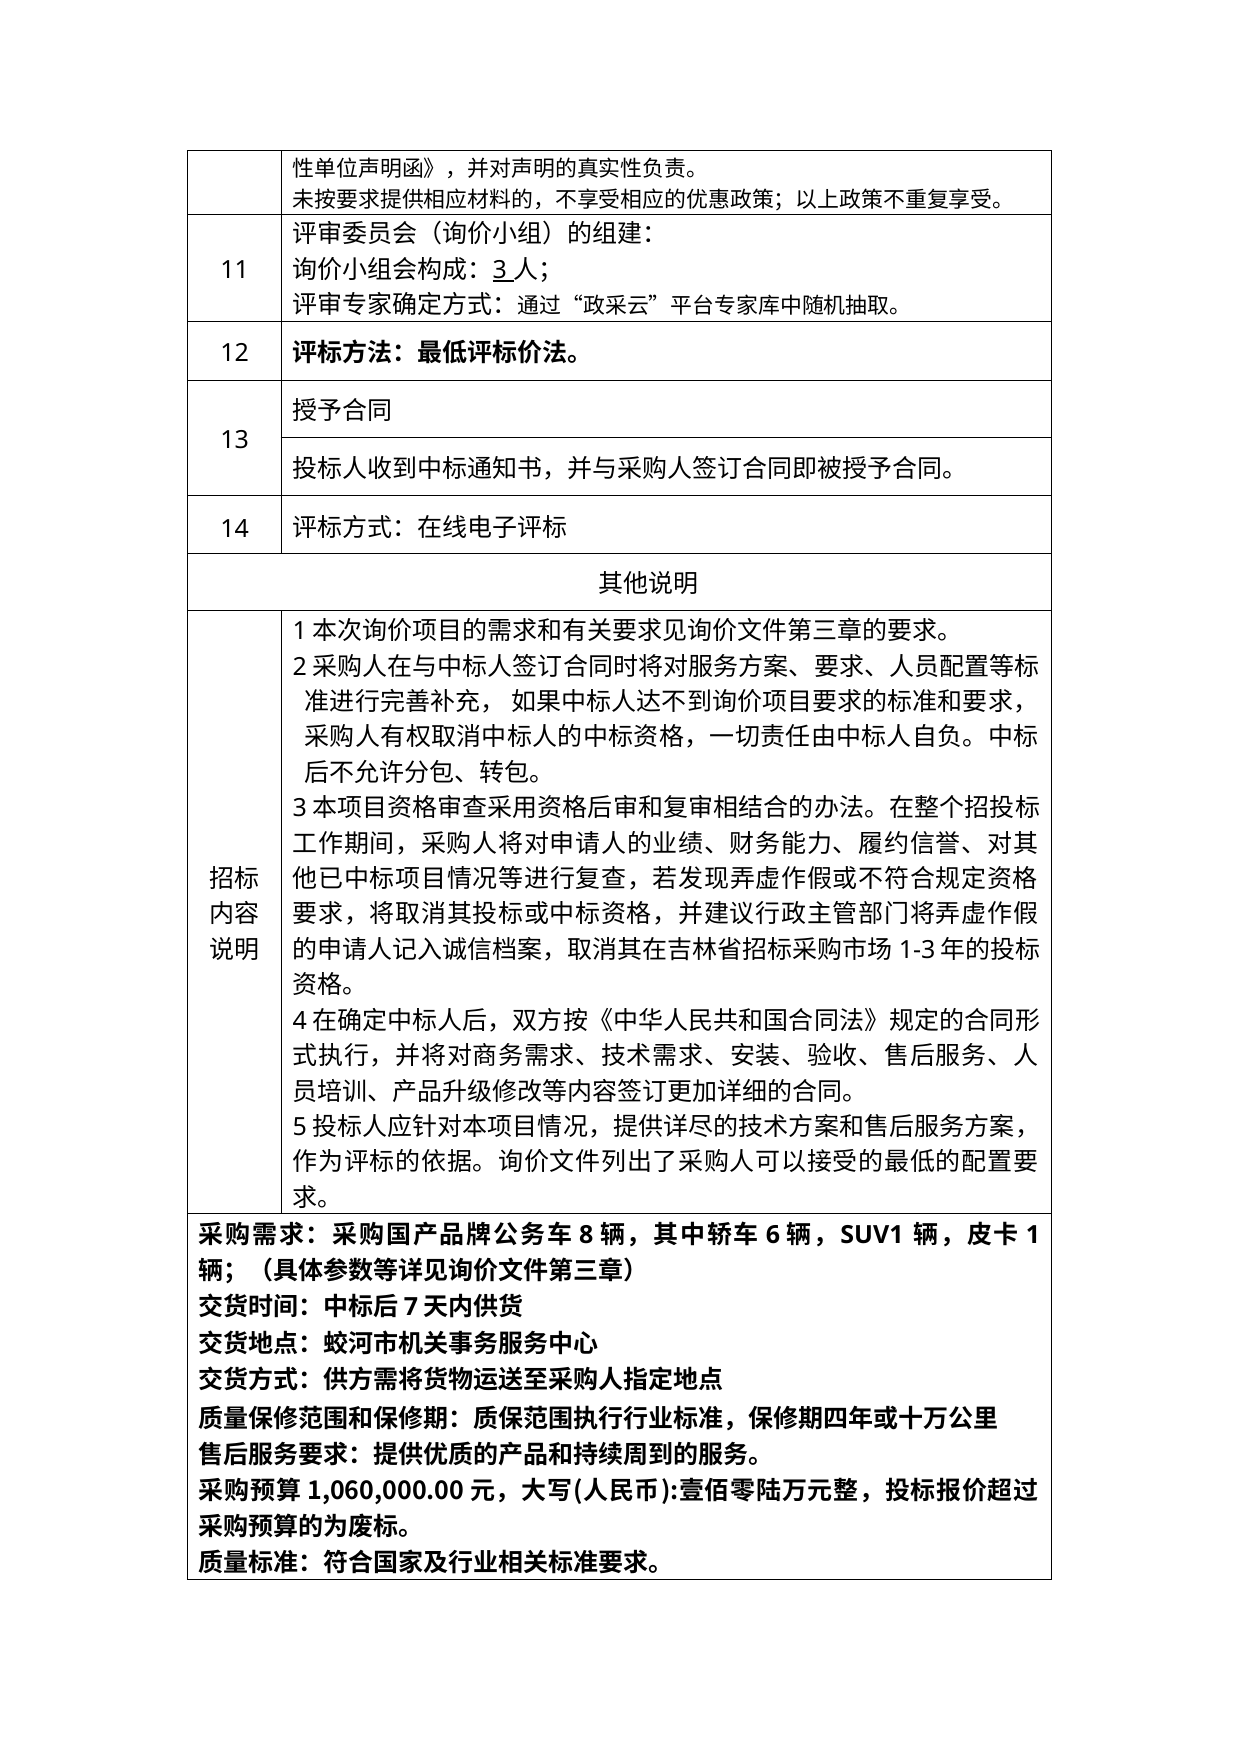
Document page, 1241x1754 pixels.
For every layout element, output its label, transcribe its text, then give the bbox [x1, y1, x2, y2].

table_cell 13 [188, 381, 281, 495]
table_cell 评标方式：在线电子评标 [282, 496, 1051, 553]
table_cell 其他说明 [188, 554, 1051, 610]
table_cell 评标方法：最低评标价法。 [282, 322, 1051, 380]
table_cell 评审委员会（询价小组）的组建： 询价小组会构成：3 人； 评审专家确定方式：通过“政采云”平台专家库中随机抽取。 [282, 215, 1051, 321]
table_cell 招标 内容 说明 [188, 611, 281, 1213]
table_cell 1本次询价项目的需求和有关要求见询价文件第三章的要求。 2采购人在与中标人签订合同时将对服务方案、要求、人员配置等标准进行完善补充， 如果中标人达不到询价项目要求的标准和要求，采购人有权取消中标人的中标资格，一切责任由中标人自负。中标后不允许分包、转包。 3本项目资格审查采用资格后审和复审相结合的办法。在整个招投标工作期间，采购人将对申请人的业绩、财务能力、履约信誉、对其他已中标项目情况等进行复查，若发现弄虚作假或不符合规定资格要求，将取消其投标或中标资格，并建议行政主管部门将弄虚作假的申请人记入诚信档案，取消其在吉林省招标采购市场 1-3年的投标资格。 4在确定中标人后，双方按《中华人民共和国合同法》规定的合同形式执行，并将对商务需求、技术需求、安装、验收、售后服务、人员培训、产品升级修改等内容签订更加详细的合同。 5投标人应针对本项目情况，提供详尽的技术方案和售后服务方案，作为评标的依据。询价文件列出了采购人可以接受的最低的配置要求。 [282, 611, 1051, 1213]
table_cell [282, 151, 1051, 213]
table_cell 授予合同 [282, 381, 1051, 437]
table_cell 14 [188, 496, 281, 553]
table_cell 11 [188, 215, 281, 321]
table_cell 12 [188, 322, 281, 380]
table_cell 投标人收到中标通知书，并与采购人签订合同即被授予合同。 [282, 438, 1051, 495]
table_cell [188, 1214, 1051, 1579]
table_cell 10 [188, 151, 281, 213]
